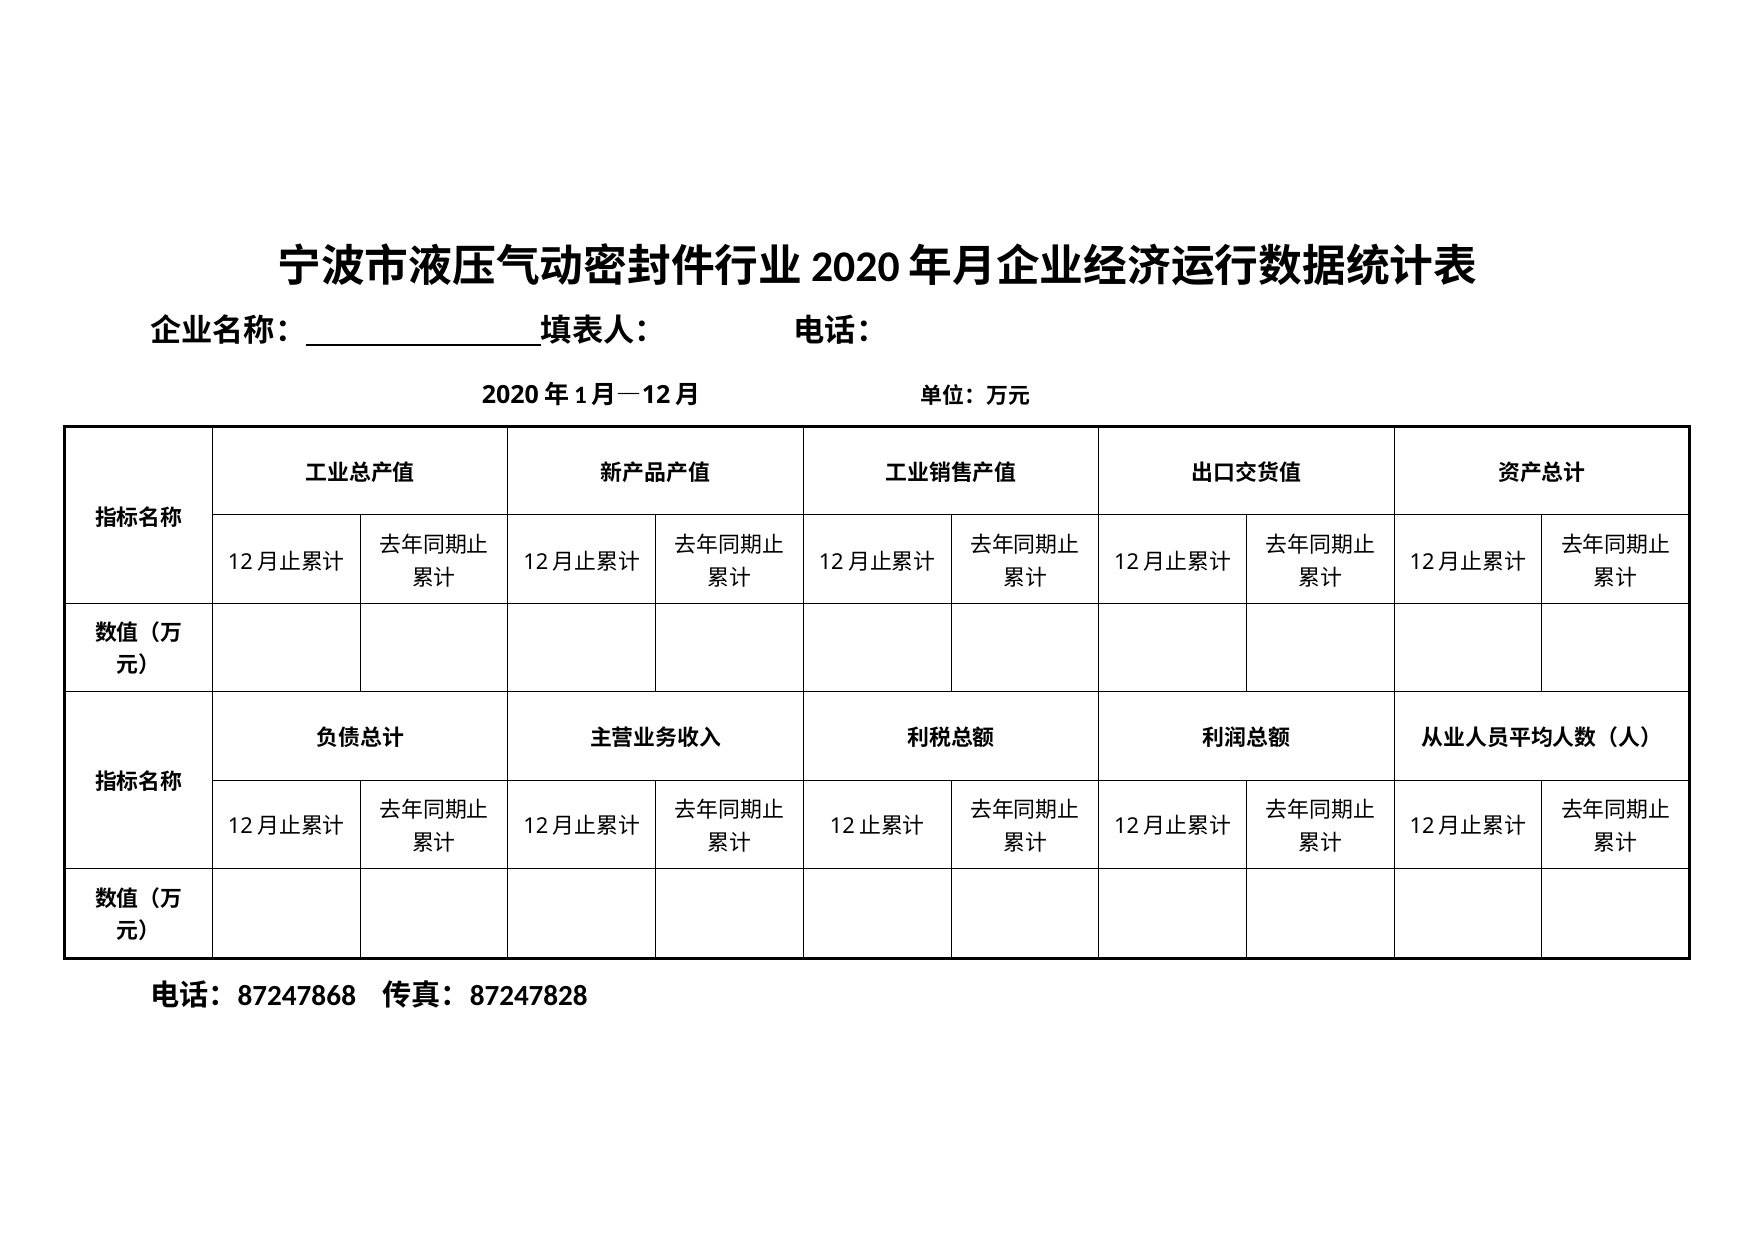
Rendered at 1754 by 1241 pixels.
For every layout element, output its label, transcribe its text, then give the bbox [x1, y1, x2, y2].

table_cell [1395, 604, 1541, 691]
table_cell 利润总额 [1099, 692, 1394, 780]
table_cell 12月止累计 [508, 515, 655, 602]
table_cell [952, 869, 1098, 957]
table_cell 去年同期止累计 [361, 781, 507, 868]
table_cell 12月止累计 [213, 515, 360, 602]
table_cell 12月止累计 [1099, 781, 1246, 868]
table_header 新产品产值 [508, 428, 803, 514]
table_cell [213, 604, 360, 691]
table_cell [213, 869, 360, 957]
table_cell [508, 869, 655, 957]
table_cell 利税总额 [804, 692, 1098, 780]
table_cell 去年同期止累计 [1542, 515, 1688, 602]
table_header 工业总产值 [213, 428, 507, 514]
table_cell [361, 869, 507, 957]
table_cell [1395, 869, 1541, 957]
table_cell [804, 604, 951, 691]
table_cell 12月止累计 [1395, 781, 1541, 868]
table_cell [952, 604, 1098, 691]
table_cell [656, 604, 803, 691]
table_cell 从业人员平均人数（人） [1395, 692, 1688, 780]
table_cell 去年同期止累计 [1542, 781, 1688, 868]
table_cell [1247, 869, 1394, 957]
table_cell 去年同期止累计 [952, 781, 1098, 868]
text 宁波市液压气动密封件行业2020年月企业经济运行数据统计表 [150, 230, 1604, 295]
table_cell 12月止累计 [1099, 515, 1246, 602]
table_cell 主营业务收入 [508, 692, 803, 780]
table_cell [1099, 604, 1246, 691]
text 电话：87247868 传真：87247828 [150, 960, 1604, 1025]
table_cell 去年同期止累计 [1247, 781, 1394, 868]
table_header 出口交货值 [1099, 428, 1394, 514]
table_cell 12月止累计 [508, 781, 655, 868]
text 企业名称： 填表人： 电话： [150, 295, 1604, 360]
table_cell [1542, 869, 1688, 957]
table_cell 12月止累计 [804, 515, 951, 602]
table_cell 去年同期止累计 [952, 515, 1098, 602]
table_cell 去年同期止累计 [361, 515, 507, 602]
table_cell [1247, 604, 1394, 691]
table_cell 12月止累计 [213, 781, 360, 868]
text 2020年1月—12月 单位：万元 [150, 360, 1604, 425]
table_cell 数值（万元） [66, 604, 212, 691]
table_cell 12月止累计 [1395, 515, 1541, 602]
table_cell [508, 604, 655, 691]
table_cell 数值（万元） [66, 869, 212, 957]
table_cell [804, 869, 951, 957]
table_header 工业销售产值 [804, 428, 1098, 514]
table_cell [1542, 604, 1688, 691]
table_header 资产总计 [1395, 428, 1688, 514]
table_cell [656, 869, 803, 957]
table_cell 12止累计 [804, 781, 951, 868]
table_cell 指标名称 [66, 692, 212, 868]
table_cell 去年同期止累计 [656, 781, 803, 868]
table_cell 去年同期止累计 [656, 515, 803, 602]
table_cell 负债总计 [213, 692, 507, 780]
table_cell 去年同期止累计 [1247, 515, 1394, 602]
table_cell [361, 604, 507, 691]
table_cell [1099, 869, 1246, 957]
table_header 指标名称 [66, 428, 212, 602]
